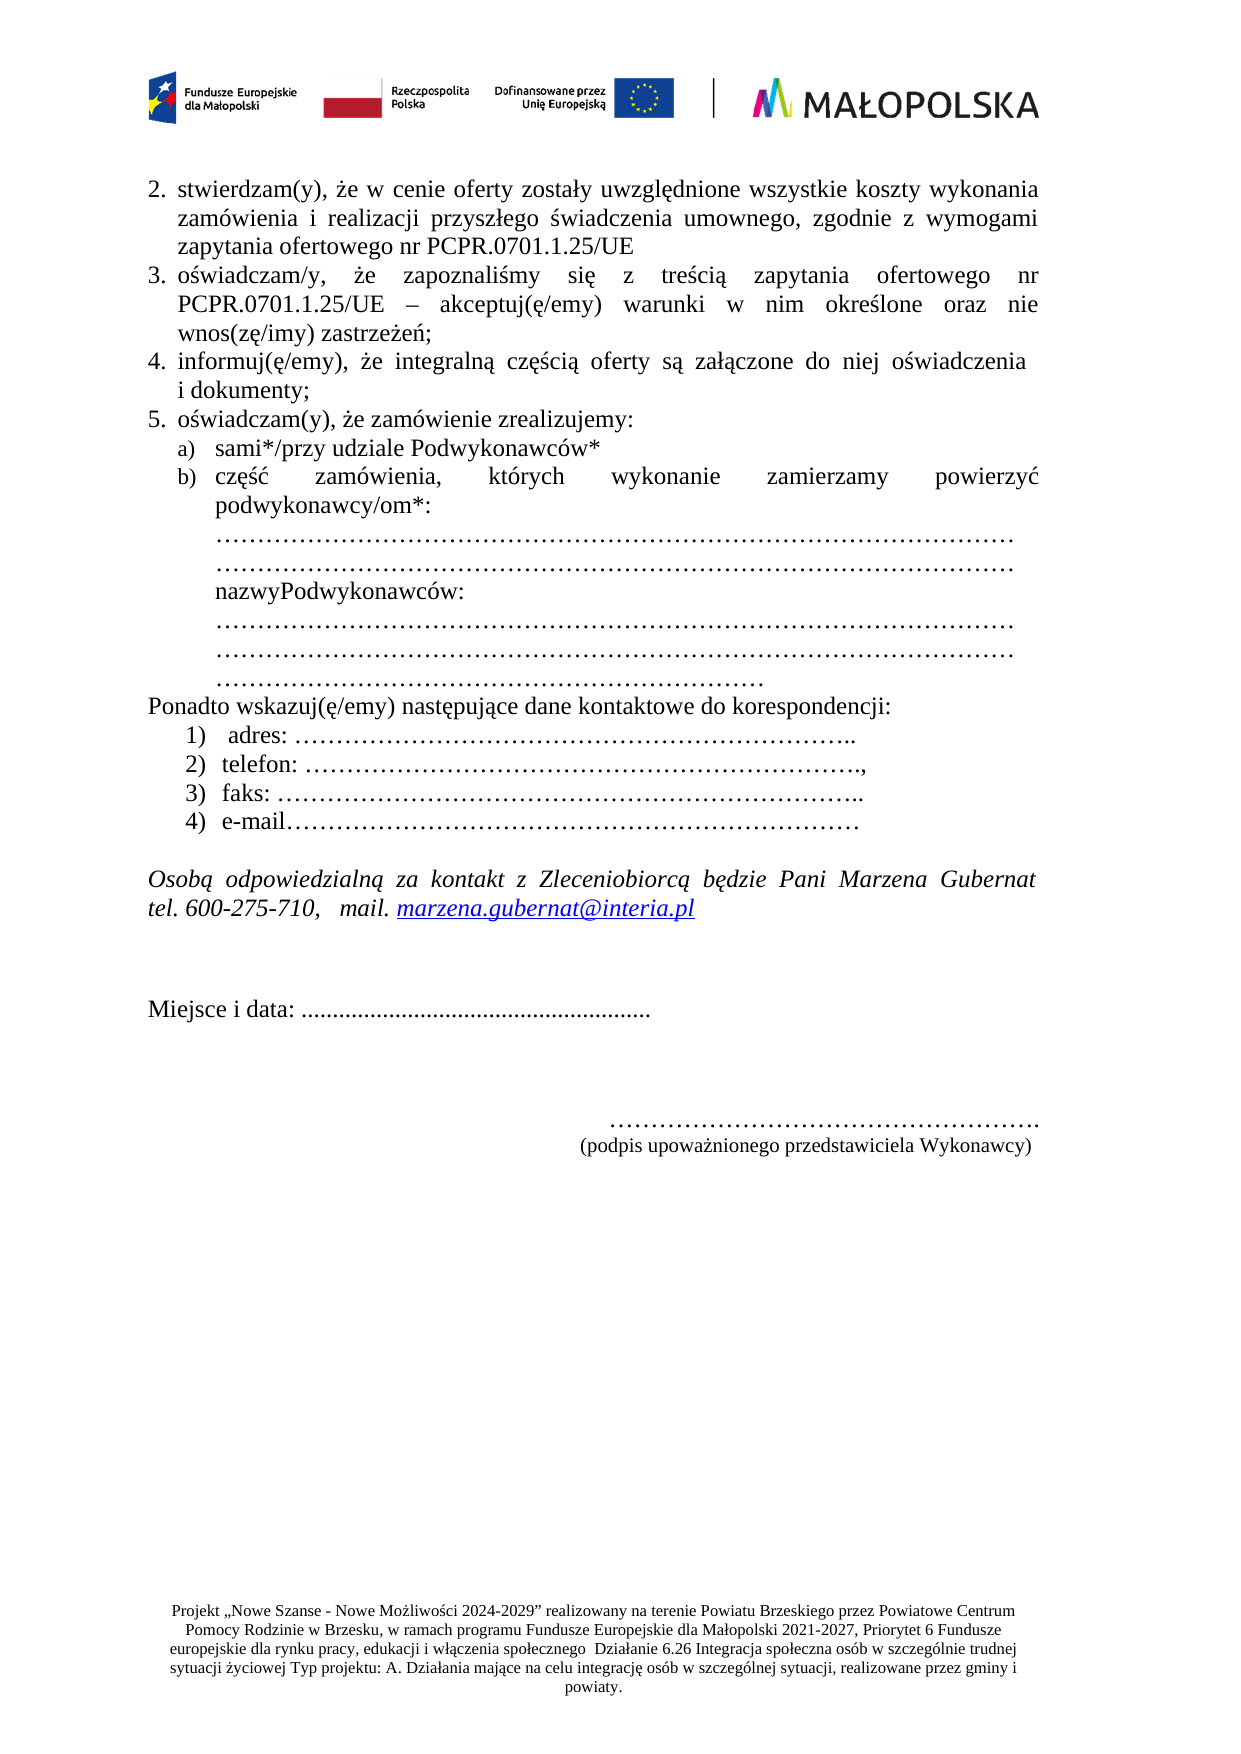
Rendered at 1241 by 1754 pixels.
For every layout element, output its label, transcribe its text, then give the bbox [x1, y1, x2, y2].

list e-mail…………………………………………………………… [185, 806, 1039, 835]
text (podpis upoważnionego przedstawiciela Wykonawcy) [148, 1133, 1039, 1157]
list telefon: …………………………………………………………., [185, 749, 1039, 778]
list adres: ………………………………………………………….. [185, 720, 1039, 749]
text Osobą odpowiedzialną za kontakt z Zleceniobiorcą będzie Pani Marzena Gubernat tel. 600-275-710, mail. marzena.gubernat@interia.pl [148, 864, 1039, 921]
text nazwyPodwykonawców:…………………………………………………………………………………………………………………………………………………………………………………………………………………………………… [215, 576, 1039, 691]
text Ponadto wskazuj(ę/emy) następujące dane kontaktowe do korespondencji: [148, 691, 1039, 720]
list część zamówienia, których wykonanie zamierzamy powierzyć podwykonawcy/om*: [177, 461, 1039, 519]
text ……………………………………………. [148, 1104, 1039, 1133]
list sami*/przy udziale Podwykonawców* [177, 433, 1039, 461]
picture [148, 71, 1039, 124]
list informuj(ę/emy), że integralną częścią oferty są załączone do niej oświadczenia i dokumenty; [148, 346, 1039, 404]
text ………………………………………………………………………………………………………………………………………………………………………… [215, 519, 1039, 576]
list oświadczam(y), że zamówienie zrealizujemy: [148, 404, 1039, 433]
list stwierdzam(y), że w cenie oferty zostały uwzględnione wszystkie koszty wykonania zamówienia i realizacji przyszłego świadczenia umownego, zgodnie z wymogami zapytania ofertowego nr PCPR.0701.1.25/UE [148, 174, 1039, 260]
list faks: …………………………………………………………….. [185, 778, 1039, 806]
text Miejsce i data: ........................................................ [148, 969, 1039, 1022]
list oświadczam/y, że zapoznaliśmy się z treścią zapytania ofertowego nr PCPR.0701.1.25/UE – akceptuj(ę/emy) warunki w nim określone oraz nie wnos(zę/imy) zastrzeżeń; [148, 260, 1039, 346]
